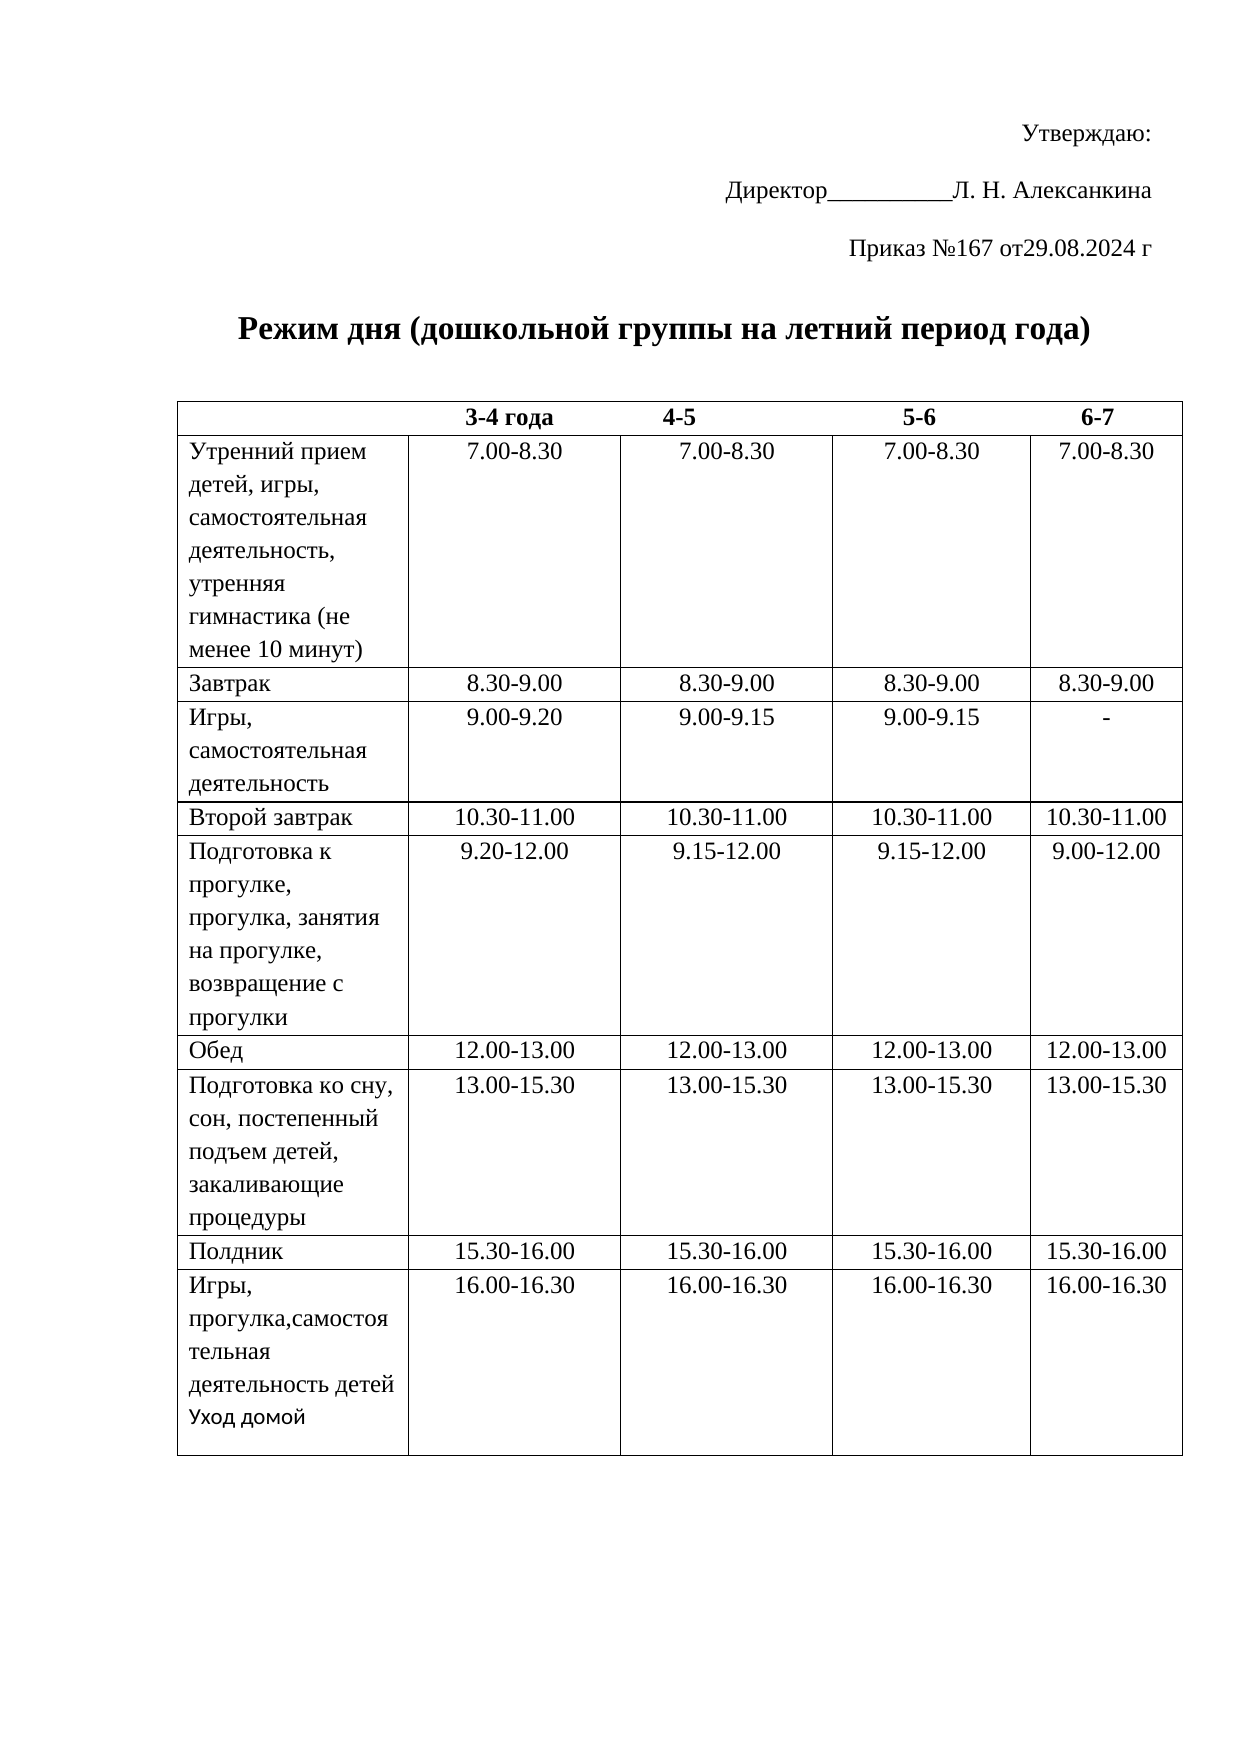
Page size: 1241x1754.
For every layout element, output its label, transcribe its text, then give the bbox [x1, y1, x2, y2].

table_cell 10.30-11.00 [409, 803, 620, 835]
table_cell 9.20-12.00 [409, 836, 620, 1034]
table_header 3-4 года 4-5 5-6 6-7 [178, 402, 1182, 435]
table_cell 15.30-16.00 [409, 1236, 620, 1269]
table_cell 9.15-12.00 [621, 836, 832, 1034]
table_cell - [1031, 702, 1182, 801]
table_cell 13.00-15.30 [833, 1070, 1030, 1235]
table_cell 16.00-16.30 [409, 1270, 620, 1455]
table_cell 16.00-16.30 [833, 1270, 1030, 1455]
table_cell 8.30-9.00 [409, 668, 620, 701]
table_cell 15.30-16.00 [1031, 1236, 1182, 1269]
table_cell 15.30-16.00 [833, 1236, 1030, 1269]
table_cell 16.00-16.30 [1031, 1270, 1182, 1455]
table_cell 7.00-8.30 [621, 436, 832, 667]
table_cell 9.15-12.00 [833, 836, 1030, 1034]
table_cell 7.00-8.30 [833, 436, 1030, 667]
table_cell 9.00-9.15 [621, 702, 832, 801]
table_cell 13.00-15.30 [1031, 1070, 1182, 1235]
table_cell Подготовка ко сну, сон, постепенный подъем детей, закаливающие процедуры [178, 1070, 408, 1235]
table_cell 7.00-8.30 [1031, 436, 1182, 667]
table_cell Обед [178, 1036, 408, 1069]
table_cell Подготовка к прогулке, прогулка, занятия на прогулке, возвращение с прогулки [178, 836, 408, 1034]
table_cell 15.30-16.00 [621, 1236, 832, 1269]
table_cell 12.00-13.00 [621, 1036, 832, 1069]
table_cell Второй завтрак [178, 803, 408, 835]
table_cell 12.00-13.00 [833, 1036, 1030, 1069]
text Режим дня (дошкольной группы на летний период года) [177, 308, 1152, 347]
text Утверждаю: [177, 118, 1152, 147]
table_cell 10.30-11.00 [1031, 803, 1182, 835]
table_cell 16.00-16.30 [621, 1270, 832, 1455]
table_cell Полдник [178, 1236, 408, 1269]
table_cell 13.00-15.30 [621, 1070, 832, 1235]
table_cell 8.30-9.00 [621, 668, 832, 701]
table_cell 8.30-9.00 [1031, 668, 1182, 701]
table_cell 7.00-8.30 [409, 436, 620, 667]
table_cell 9.00-9.15 [833, 702, 1030, 801]
table_cell 10.30-11.00 [621, 803, 832, 835]
table_cell 8.30-9.00 [833, 668, 1030, 701]
table_cell 9.00-12.00 [1031, 836, 1182, 1034]
table_cell 9.00-9.20 [409, 702, 620, 801]
table_cell 12.00-13.00 [409, 1036, 620, 1069]
text Директор__________Л. Н. Алексанкина [177, 176, 1152, 204]
table_cell Завтрак [178, 668, 408, 701]
table_cell Игры, самостоятельная деятельность [178, 702, 408, 801]
table_cell 12.00-13.00 [1031, 1036, 1182, 1069]
table_cell 10.30-11.00 [833, 803, 1030, 835]
table_cell Игры, прогулка,самостоятельная деятельность детей Уход домой [178, 1270, 408, 1455]
table_cell 13.00-15.30 [409, 1070, 620, 1235]
table_cell Утренний прием детей, игры, самостоятельная деятельность, утренняя гимнастика (не менее 10 минут) [178, 436, 408, 667]
text Приказ №167 от29.08.2024 г [177, 233, 1152, 262]
